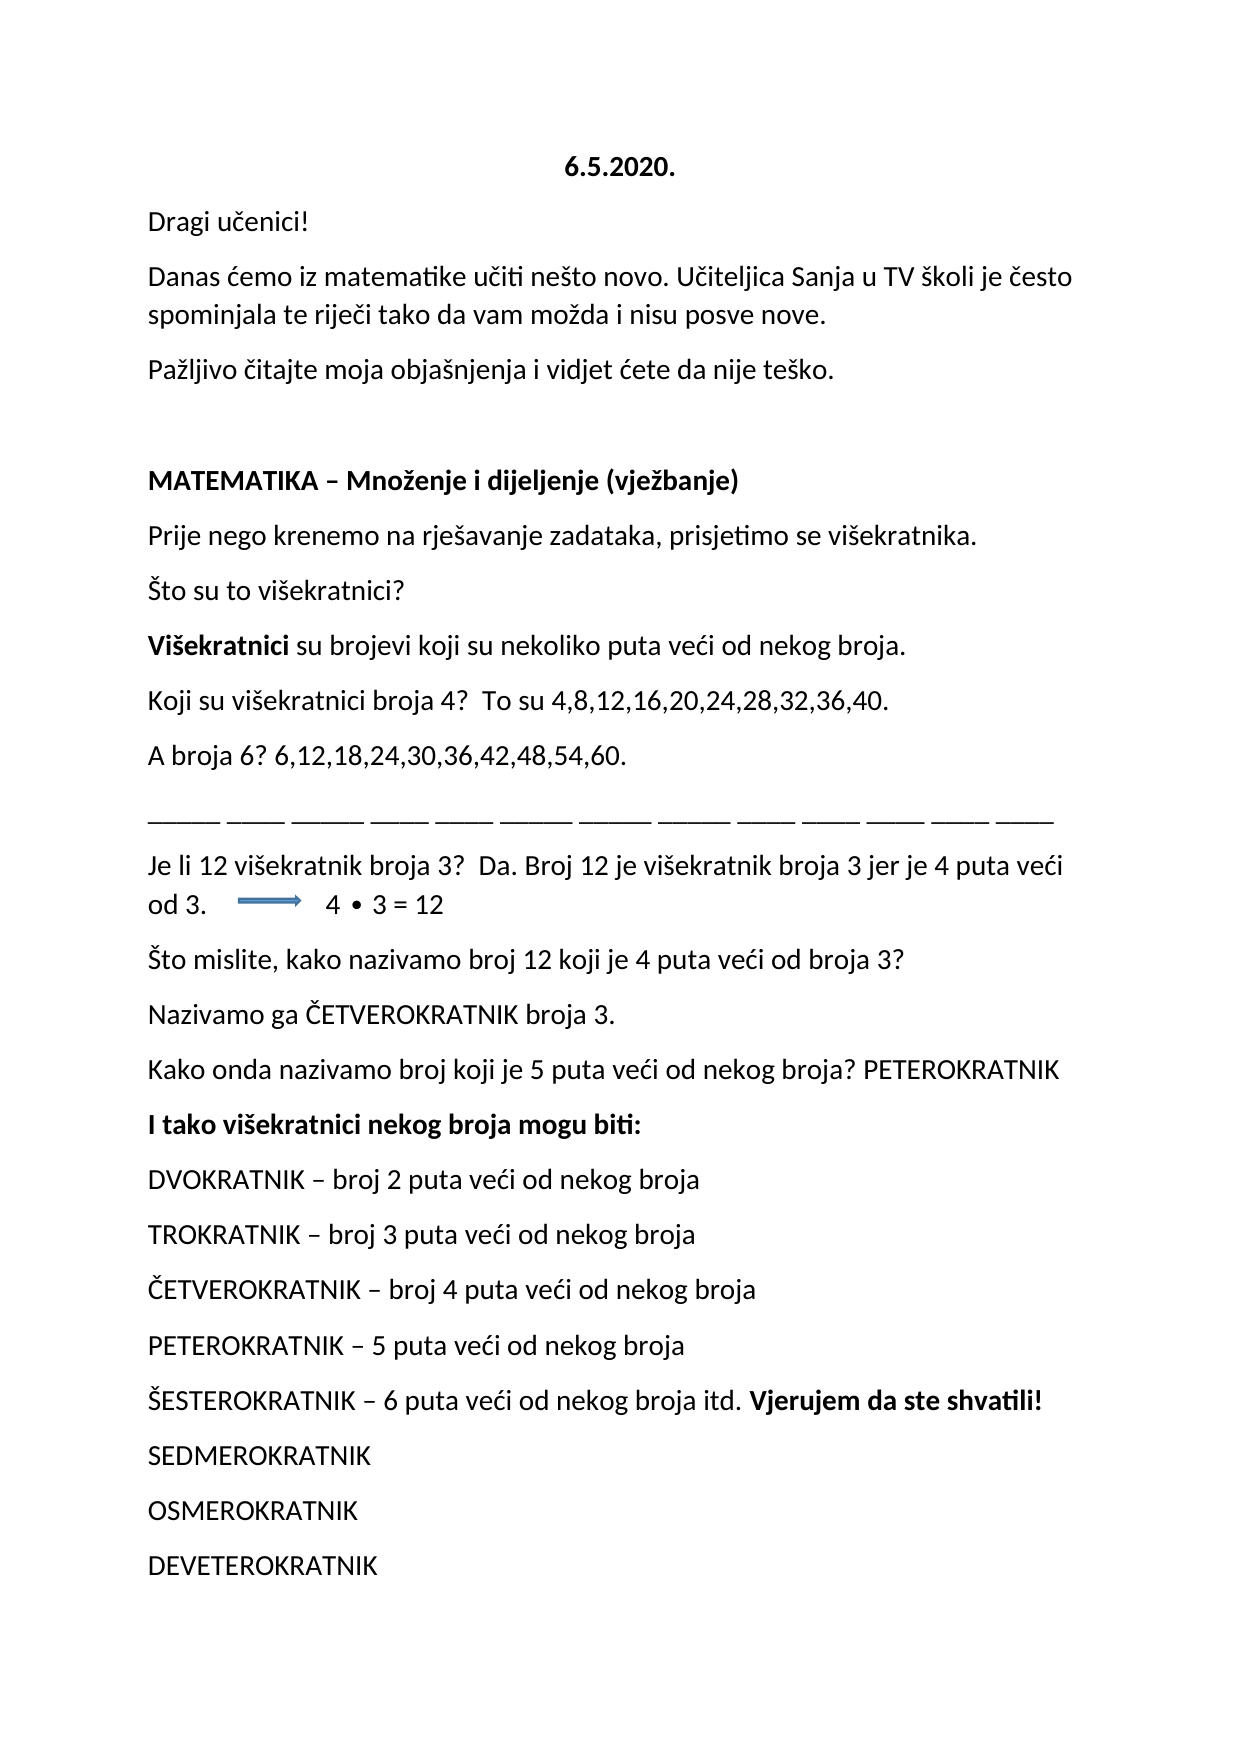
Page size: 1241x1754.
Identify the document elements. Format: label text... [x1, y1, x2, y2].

text ŠESTEROKRATNIK – 6 puta veći od nekog broja itd. Vjerujem da ste shvatili! [148, 1382, 1093, 1417]
text Je li 12 višekratnik broja 3? Da. Broj 12 je višekratnik broja 3 jer je 4 puta veći od 3. 4 ∙ 3 = 12 [148, 847, 1093, 921]
text Pažljivo čitajte moja objašnjenja i vidjet ćete da nije teško. [148, 351, 1093, 387]
text 6.5.2020. [148, 148, 1093, 183]
text I tako višekratnici nekog broja mogu biti: [148, 1106, 1093, 1142]
text _____ ____ _____ ____ ____ _____ _____ _____ ____ ____ ____ ____ ____ [148, 792, 1093, 828]
text A broja 6? 6,12,18,24,30,36,42,48,54,60. [148, 737, 1093, 773]
text SEDMEROKRATNIK [148, 1437, 1093, 1472]
text Višekratnici su brojevi koji su nekoliko puta veći od nekog broja. [148, 627, 1093, 662]
text Nazivamo ga ČETVEROKRATNIK broja 3. [148, 996, 1093, 1032]
text PETEROKRATNIK – 5 puta veći od nekog broja [148, 1327, 1093, 1362]
text ČETVEROKRATNIK – broj 4 puta veći od nekog broja [148, 1271, 1093, 1307]
text TROKRATNIK – broj 3 puta veći od nekog broja [148, 1216, 1093, 1252]
text Što su to višekratnici? [148, 572, 1093, 607]
text DVOKRATNIK – broj 2 puta veći od nekog broja [148, 1161, 1093, 1197]
text Koji su višekratnici broja 4? To su 4,8,12,16,20,24,28,32,36,40. [148, 682, 1093, 718]
text Danas ćemo iz matematike učiti nešto novo. Učiteljica Sanja u TV školi je često spominjala te riječi tako da vam možda i nisu posve nove. [148, 258, 1093, 332]
text Kako onda nazivamo broj koji je 5 puta veći od nekog broja? PETEROKRATNIK [148, 1051, 1093, 1087]
text OSMEROKRATNIK [148, 1492, 1093, 1527]
text MATEMATIKA – Množenje i dijeljenje (vježbanje) [148, 462, 1093, 497]
text DEVETEROKRATNIK [148, 1547, 1093, 1583]
text Što mislite, kako nazivamo broj 12 koji je 4 puta veći od broja 3? [148, 941, 1093, 976]
text Prije nego krenemo na rješavanje zadataka, prisjetimo se višekratnika. [148, 517, 1093, 552]
text Dragi učenici! [148, 203, 1093, 238]
